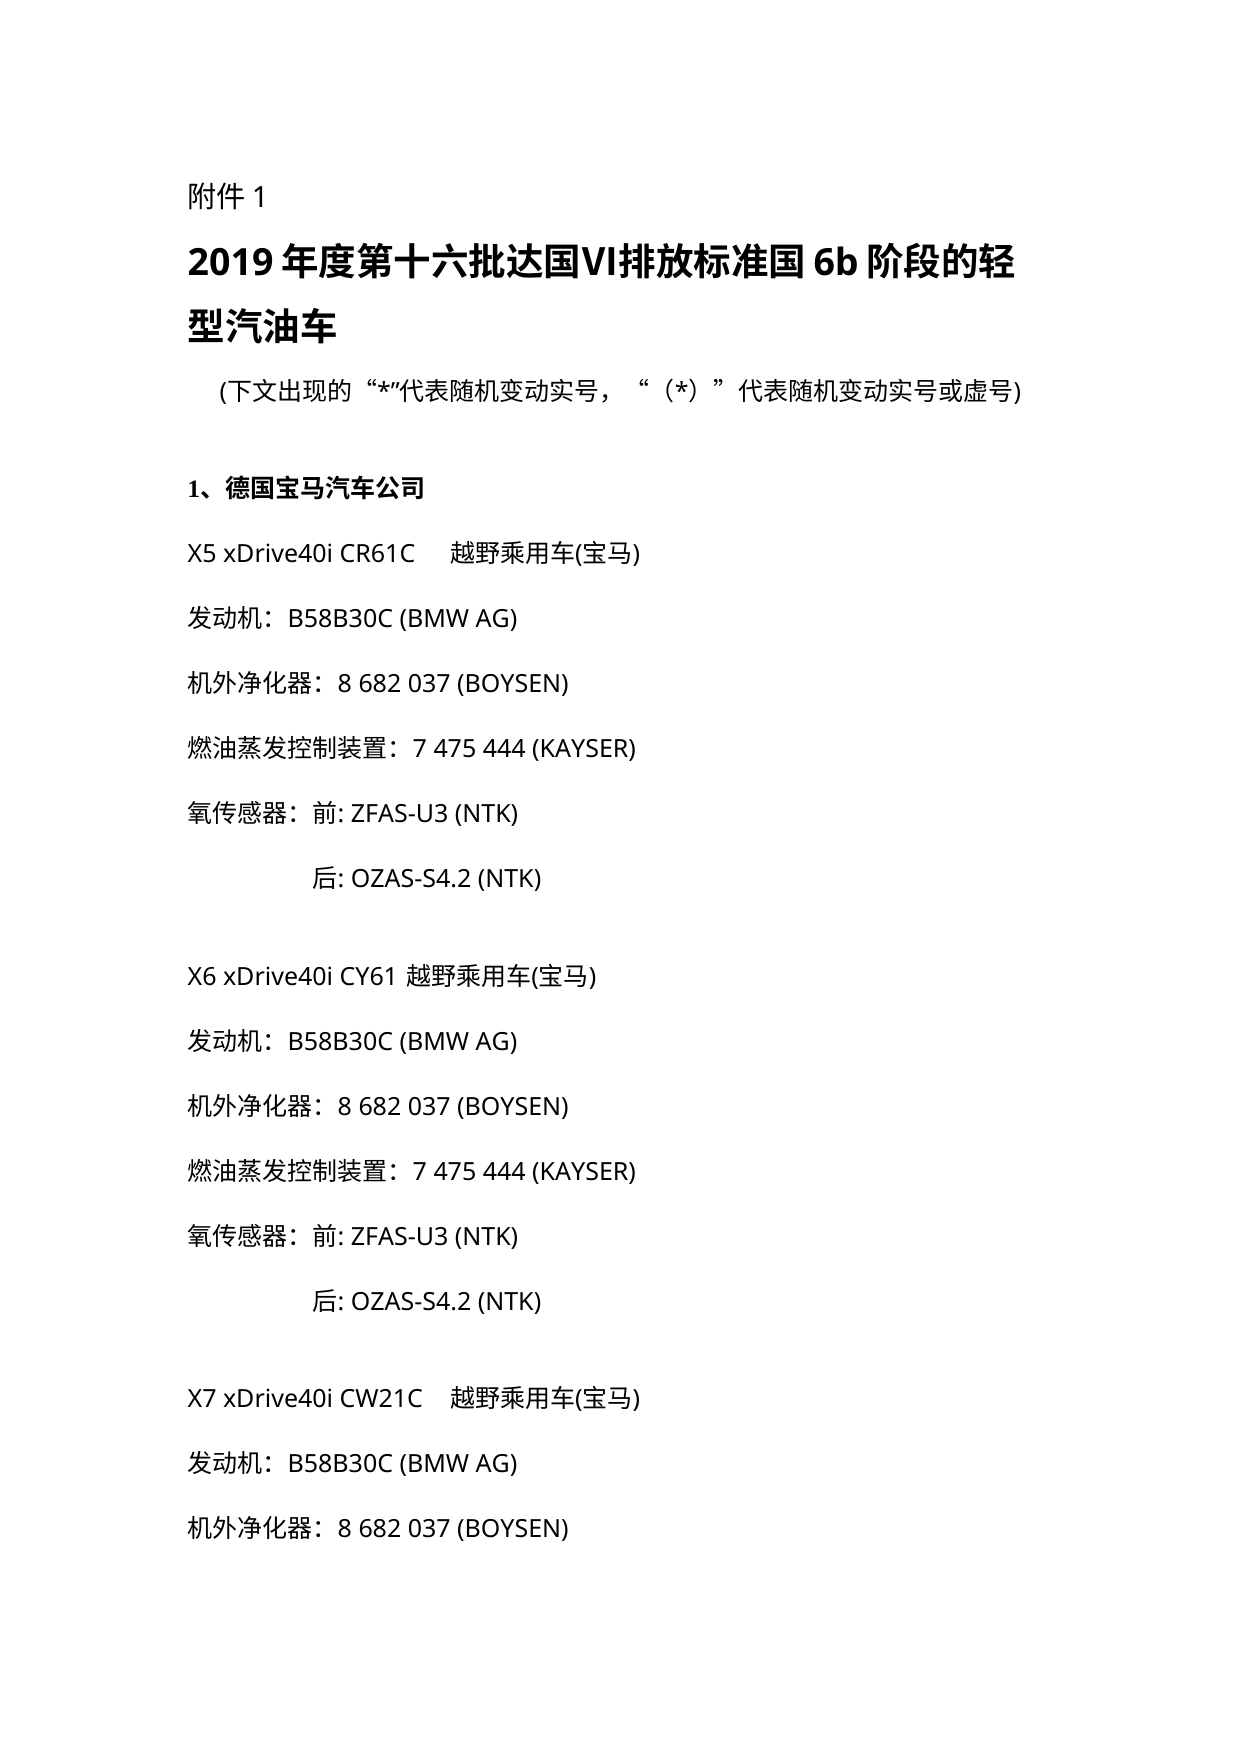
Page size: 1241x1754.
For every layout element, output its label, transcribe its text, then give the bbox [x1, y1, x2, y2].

text 发动机：B58B30C (BMW AG) [187, 1007, 1053, 1072]
text 氧传感器：前: ZFAS-U3 (NTK) [187, 1202, 1053, 1267]
text X5 xDrive40i CR61C 越野乘用车(宝马) [187, 519, 1053, 584]
text 后: OZAS-S4.2 (NTK) [187, 1267, 1053, 1332]
text X6 xDrive40i CY61 越野乘用车(宝马) [187, 942, 1053, 1007]
text 氧传感器：前: ZFAS-U3 (NTK) [187, 779, 1053, 844]
text 机外净化器：8 682 037 (BOYSEN) [187, 649, 1053, 714]
text 机外净化器：8 682 037 (BOYSEN) [187, 1494, 1053, 1559]
text (下文出现的“*”代表随机变动实号，“（*）”代表随机变动实号或虚号) [187, 357, 1053, 422]
text 燃油蒸发控制装置：7 475 444 (KAYSER) [187, 714, 1053, 779]
text 机外净化器：8 682 037 (BOYSEN) [187, 1072, 1053, 1137]
text 燃油蒸发控制装置：7 475 444 (KAYSER) [187, 1137, 1053, 1202]
text 发动机：B58B30C (BMW AG) [187, 584, 1053, 649]
text 1、德国宝马汽车公司 [187, 454, 1053, 519]
text X7 xDrive40i CW21C 越野乘用车(宝马) [187, 1364, 1053, 1429]
text 2019年度第十六批达国Ⅵ排放标准国6b阶段的轻型汽油车 [187, 227, 1053, 357]
text 附件1 [187, 162, 1053, 227]
text 后: OZAS-S4.2 (NTK) [187, 844, 1053, 909]
text 发动机：B58B30C (BMW AG) [187, 1429, 1053, 1494]
